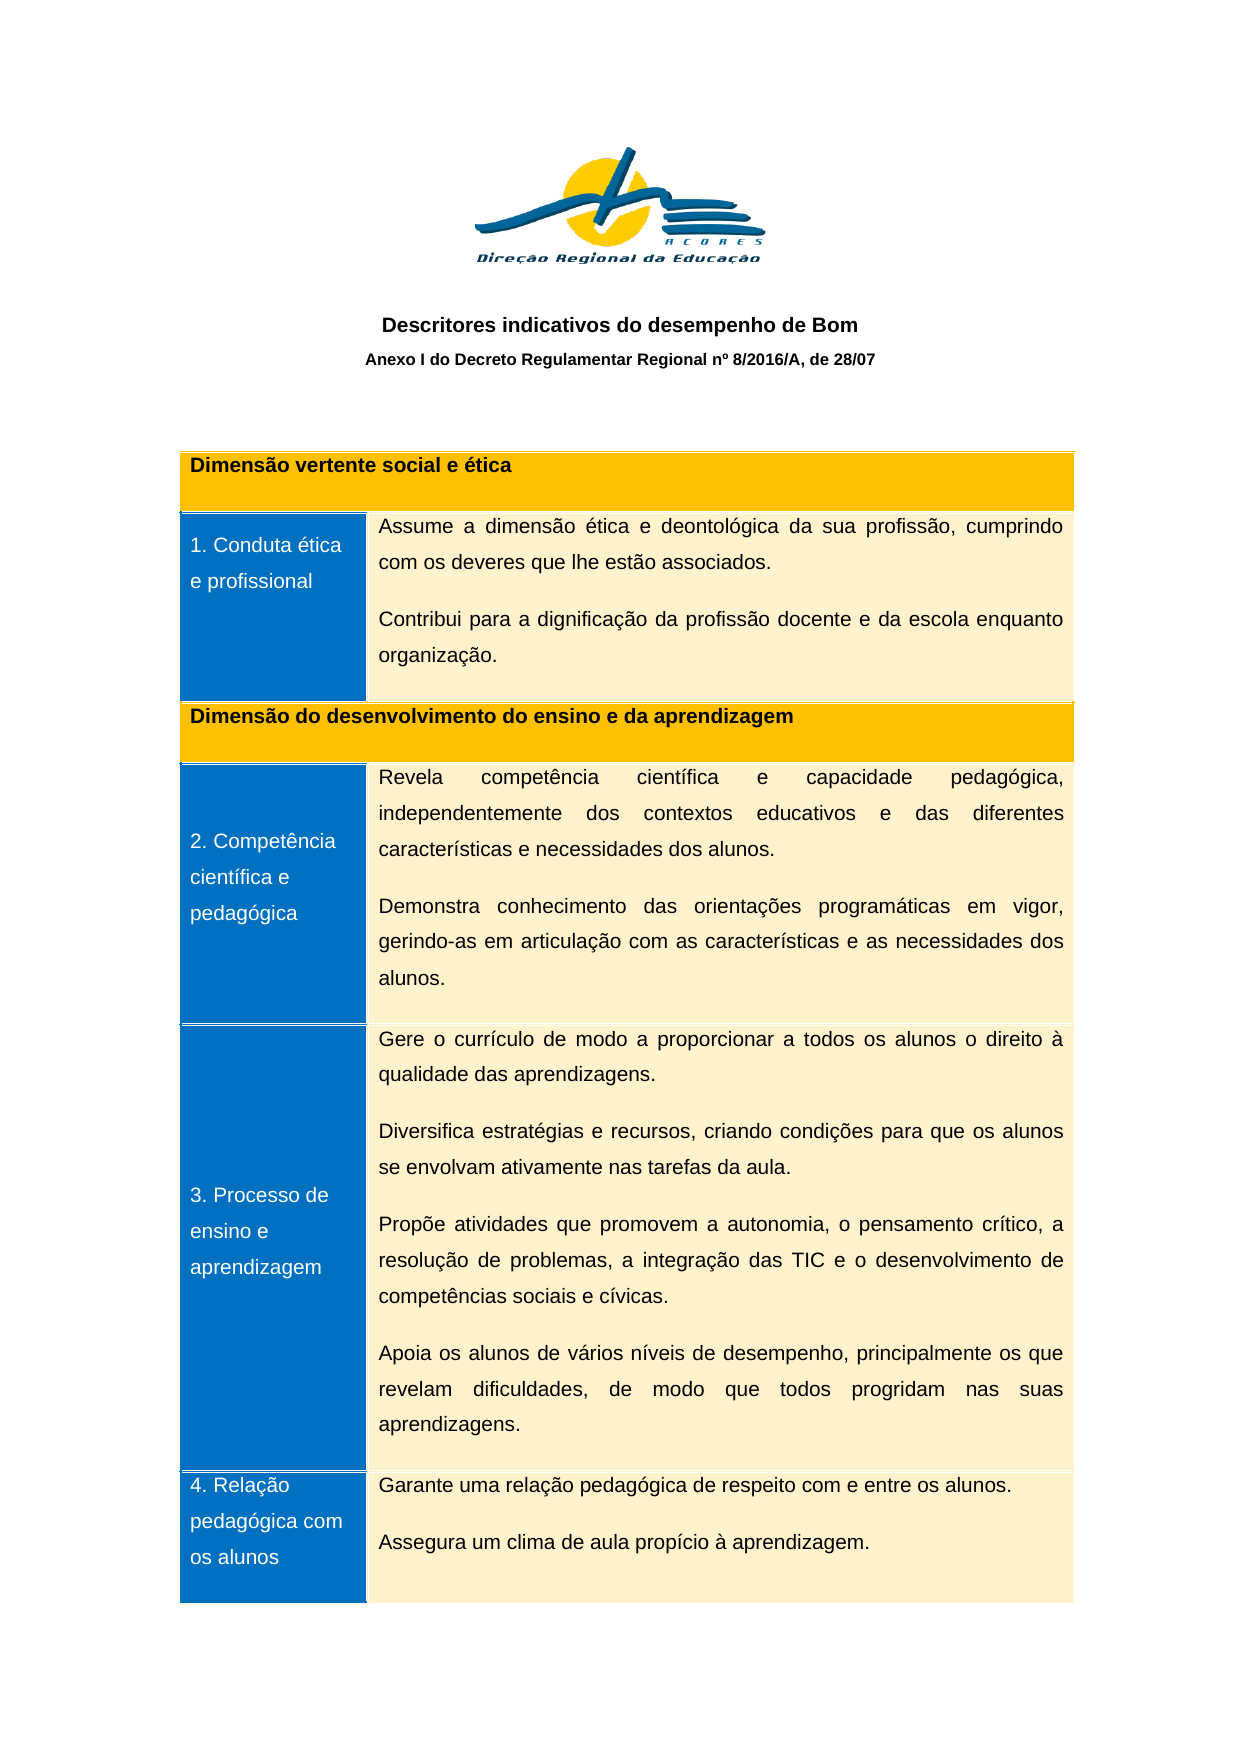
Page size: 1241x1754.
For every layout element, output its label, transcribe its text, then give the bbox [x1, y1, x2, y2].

picture [474, 147, 626, 224]
table_cell 1. Conduta ética e profissional [179, 511, 367, 701]
text Descritores indicativos do desempenho de Bom [177, 313, 1063, 337]
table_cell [367, 1470, 1076, 1603]
table_cell Gere o currículo de modo a proporcionar a todos os alunos o direito à qualidade das aprendizagens. Diversifica estratégias e recursos, criando condições para que os alunos se envolvam ativamente nas tarefas da aula. Propõe atividades que promovem a autonomia, o pensamento crítico, a resolução de problemas, a integração das TIC e o desenvolvimento de competências sociais e cívicas. Apoia os alunos de vários níveis de desempenho, principalmente os que revelam dificuldades, de modo que todos progridam nas suas aprendizagens. [367, 1023, 1076, 1470]
table_cell 2. Competência científica e pedagógica [180, 762, 366, 1023]
table_header Dimensão vertente social e ética [180, 453, 1074, 511]
table_cell Revela competência científica e capacidade pedagógica, independentemente dos contextos educativos e das diferentes características e necessidades dos alunos. Demonstra conhecimento das orientações programáticas em vigor, gerindo-as em articulação com as características e as necessidades dos alunos. [369, 762, 1075, 1023]
table_cell 3. Processo de ensino e aprendizagem [179, 1023, 367, 1470]
picture [474, 147, 766, 264]
table_cell Dimensão do desenvolvimento do ensino e da aprendizagem [180, 701, 1075, 762]
table_cell Assume a dimensão ética e deontológica da sua profissão, cumprindo com os deveres que lhe estão associados. Contribui para a dignificação da profissão docente e da escola enquanto organização. [367, 511, 1076, 701]
text Anexo I do Decreto Regulamentar Regional nº 8/2016/A, de 28/07 [177, 349, 1063, 368]
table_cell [179, 1470, 367, 1603]
